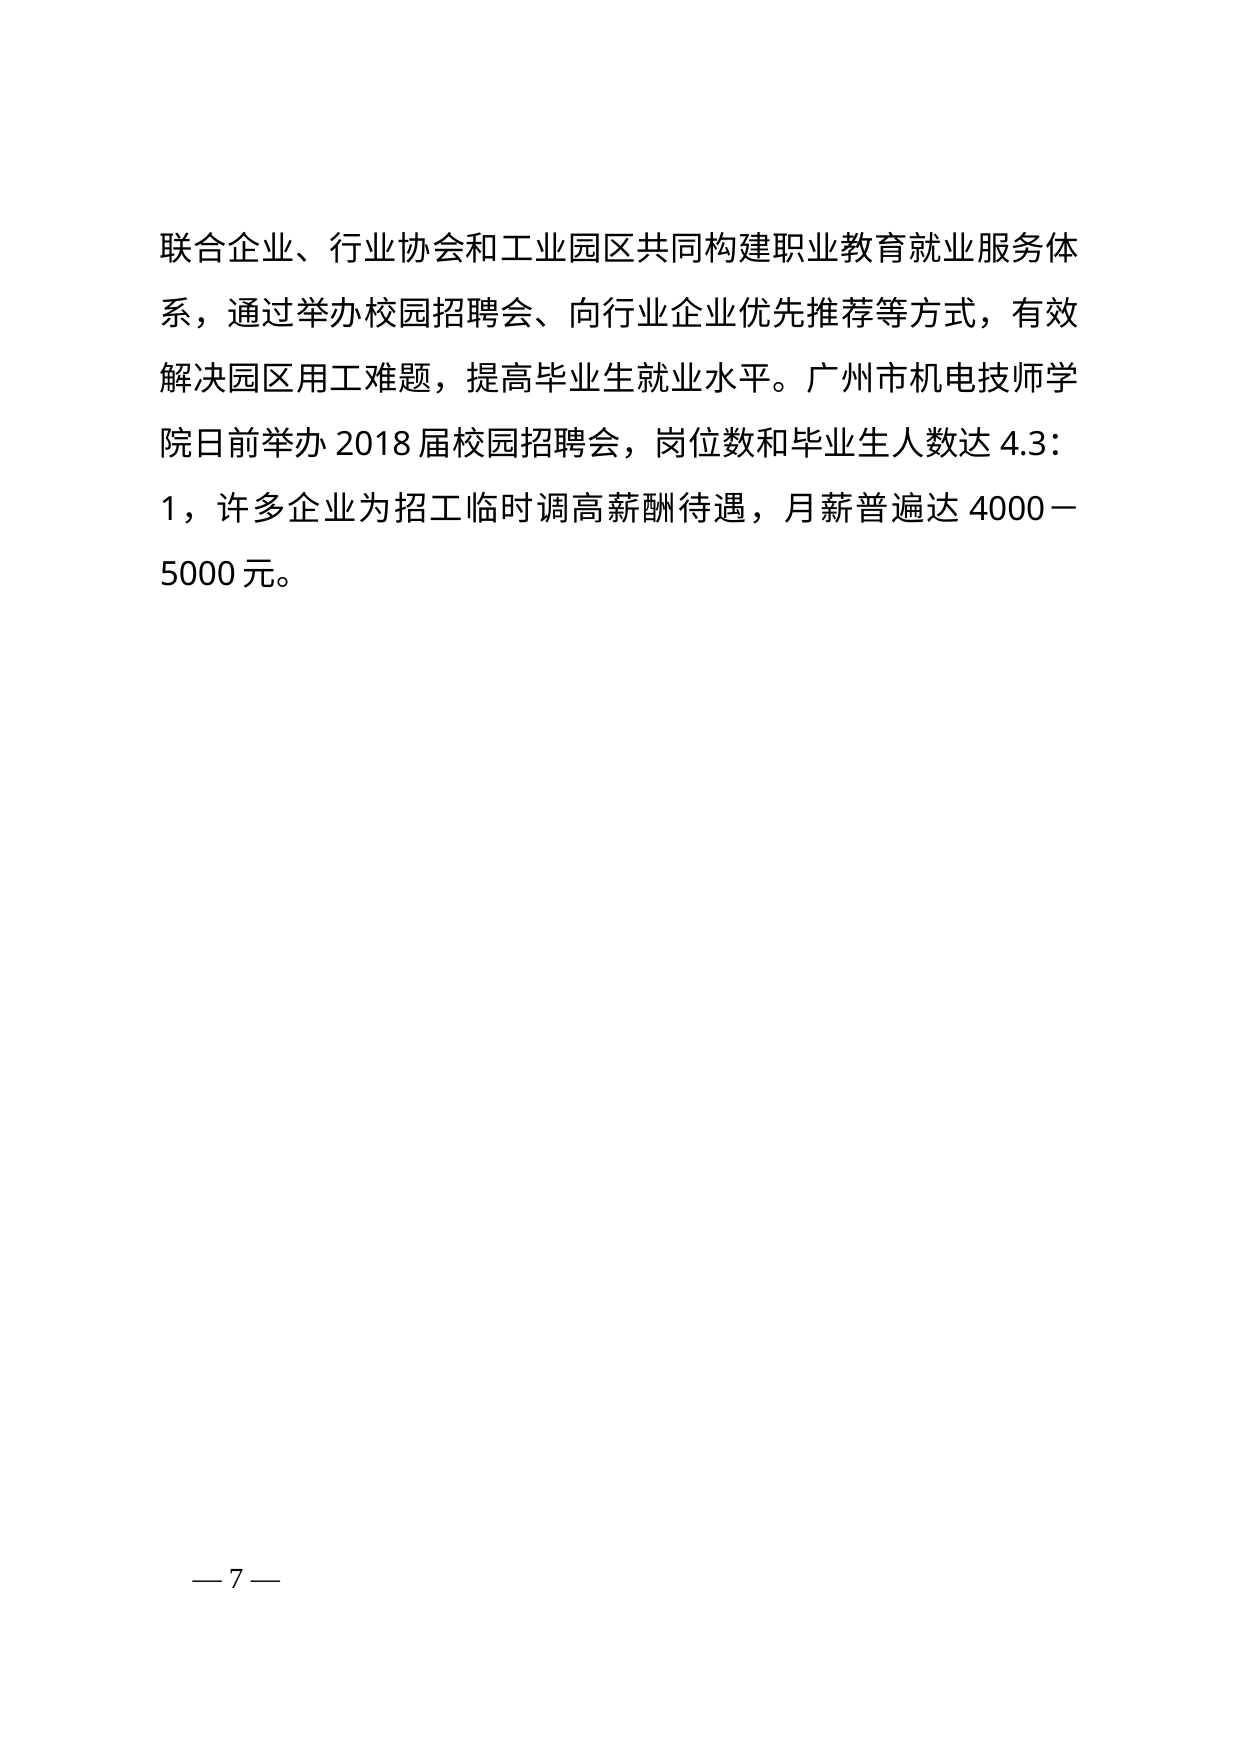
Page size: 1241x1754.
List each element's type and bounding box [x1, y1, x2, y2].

text [159, 214, 1081, 604]
